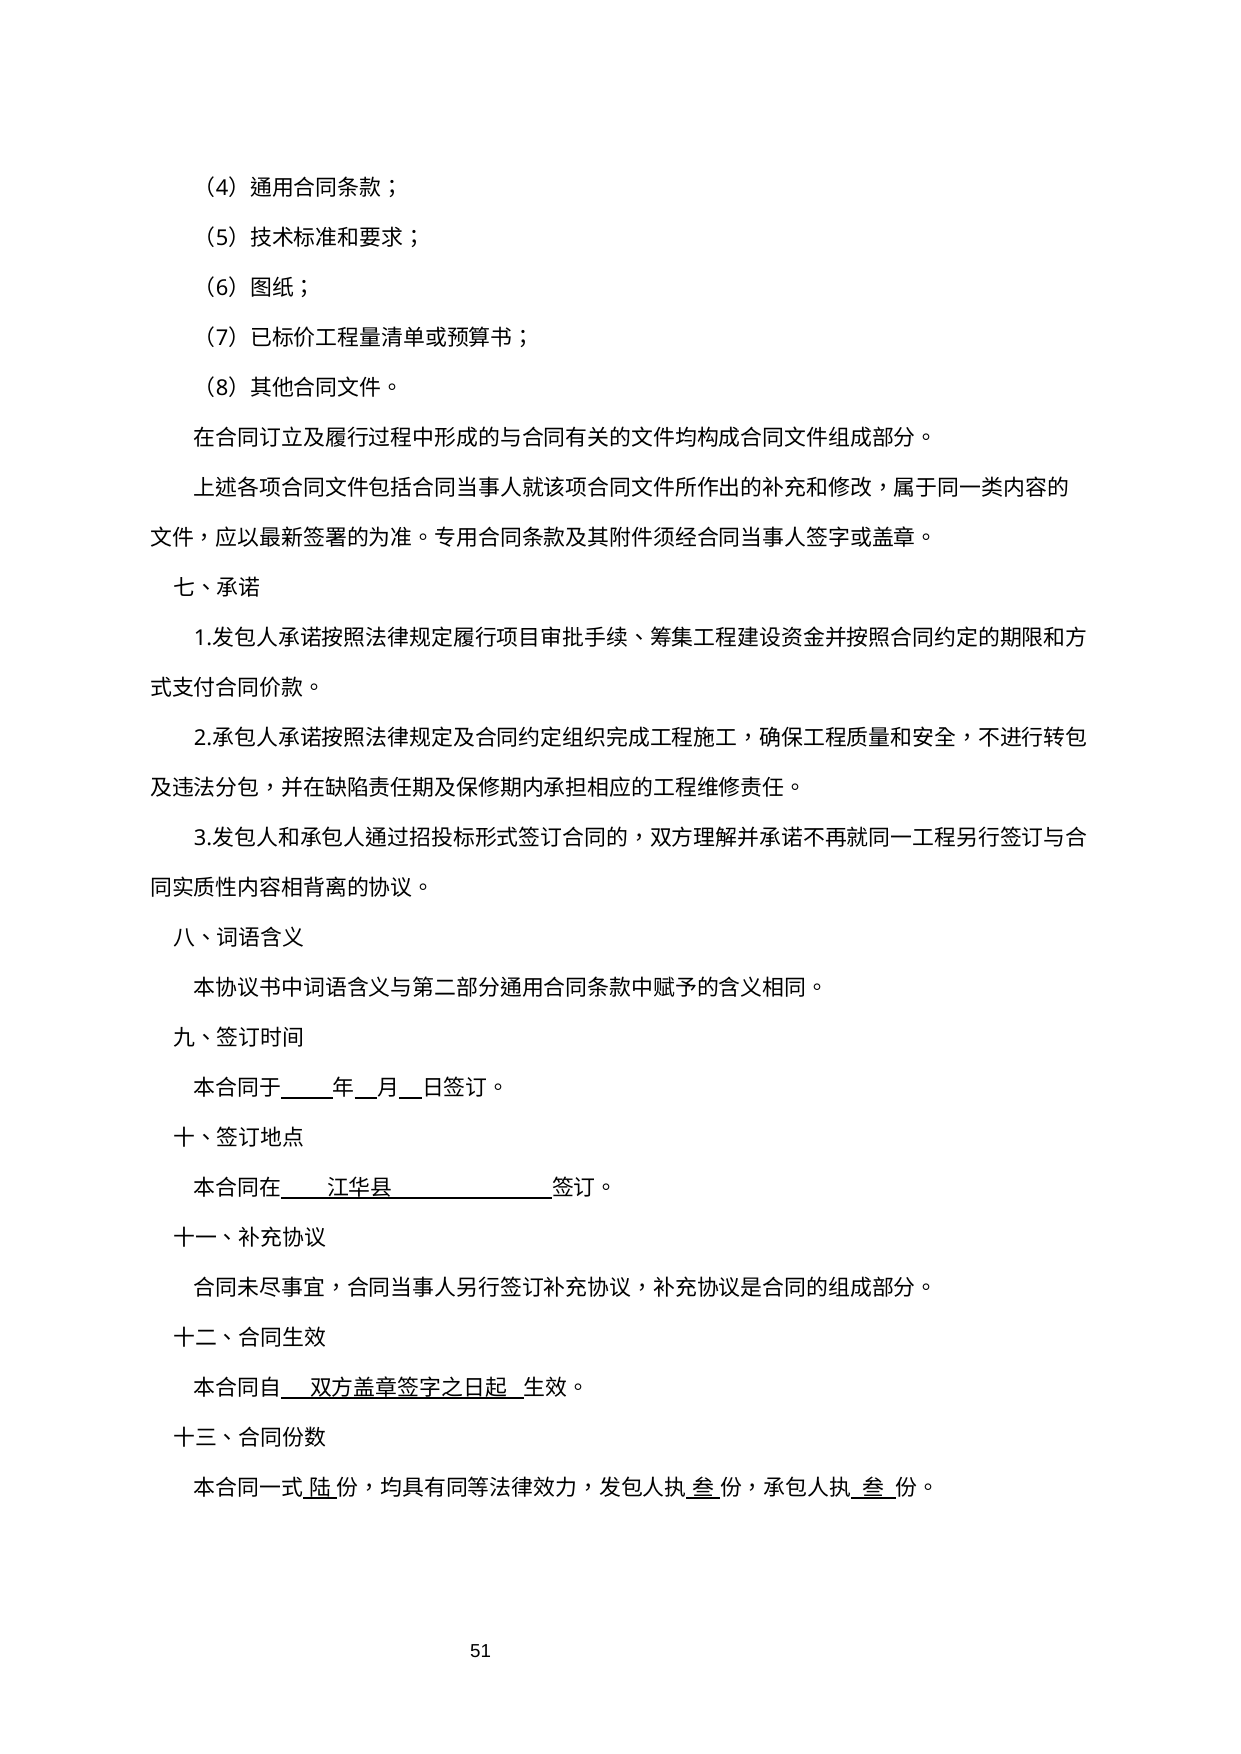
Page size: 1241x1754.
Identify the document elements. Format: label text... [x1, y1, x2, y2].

text 本合同自 双方盖章签字之日起 生效。 [150, 1355, 1090, 1405]
text 在合同订立及履行过程中形成的与合同有关的文件均构成合同文件组成部分。 [150, 405, 1090, 455]
text 本合同在 江华县 签订。 [150, 1155, 1090, 1205]
text 十三、合同份数 [150, 1405, 1090, 1455]
text 十一、补充协议 [150, 1205, 1090, 1255]
text （4）通用合同条款； [150, 155, 1090, 205]
text 1.发包人承诺按照法律规定履行项目审批手续、筹集工程建设资金并按照合同约定的期限和方式支付合同价款。 [150, 605, 1090, 705]
text （8）其他合同文件。 [150, 355, 1090, 405]
text 八、词语含义 [150, 905, 1090, 955]
text 七、承诺 [150, 555, 1090, 605]
text 3.发包人和承包人通过招投标形式签订合同的，双方理解并承诺不再就同一工程另行签订与合同实质性内容相背离的协议。 [150, 805, 1090, 905]
text （6）图纸； [150, 255, 1090, 305]
text 本协议书中词语含义与第二部分通用合同条款中赋予的含义相同。 [150, 955, 1090, 1005]
text 本合同一式 陆 份，均具有同等法律效力，发包人执 叁 份，承包人执 叁 份。 [150, 1455, 1090, 1505]
text 十、签订地点 [150, 1105, 1090, 1155]
text （7）已标价工程量清单或预算书； [150, 305, 1090, 355]
text （5）技术标准和要求； [150, 205, 1090, 255]
text 合同未尽事宜，合同当事人另行签订补充协议，补充协议是合同的组成部分。 [150, 1255, 1090, 1305]
text 十二、合同生效 [150, 1305, 1090, 1355]
text 本合同于 年 月 日签订。 [150, 1055, 1090, 1105]
text 上述各项合同文件包括合同当事人就该项合同文件所作出的补充和修改，属于同一类内容的文件，应以最新签署的为准。专用合同条款及其附件须经合同当事人签字或盖章。 [150, 455, 1090, 555]
text 九、签订时间 [150, 1005, 1090, 1055]
text 2.承包人承诺按照法律规定及合同约定组织完成工程施工，确保工程质量和安全，不进行转包及违法分包，并在缺陷责任期及保修期内承担相应的工程维修责任。 [150, 705, 1090, 805]
